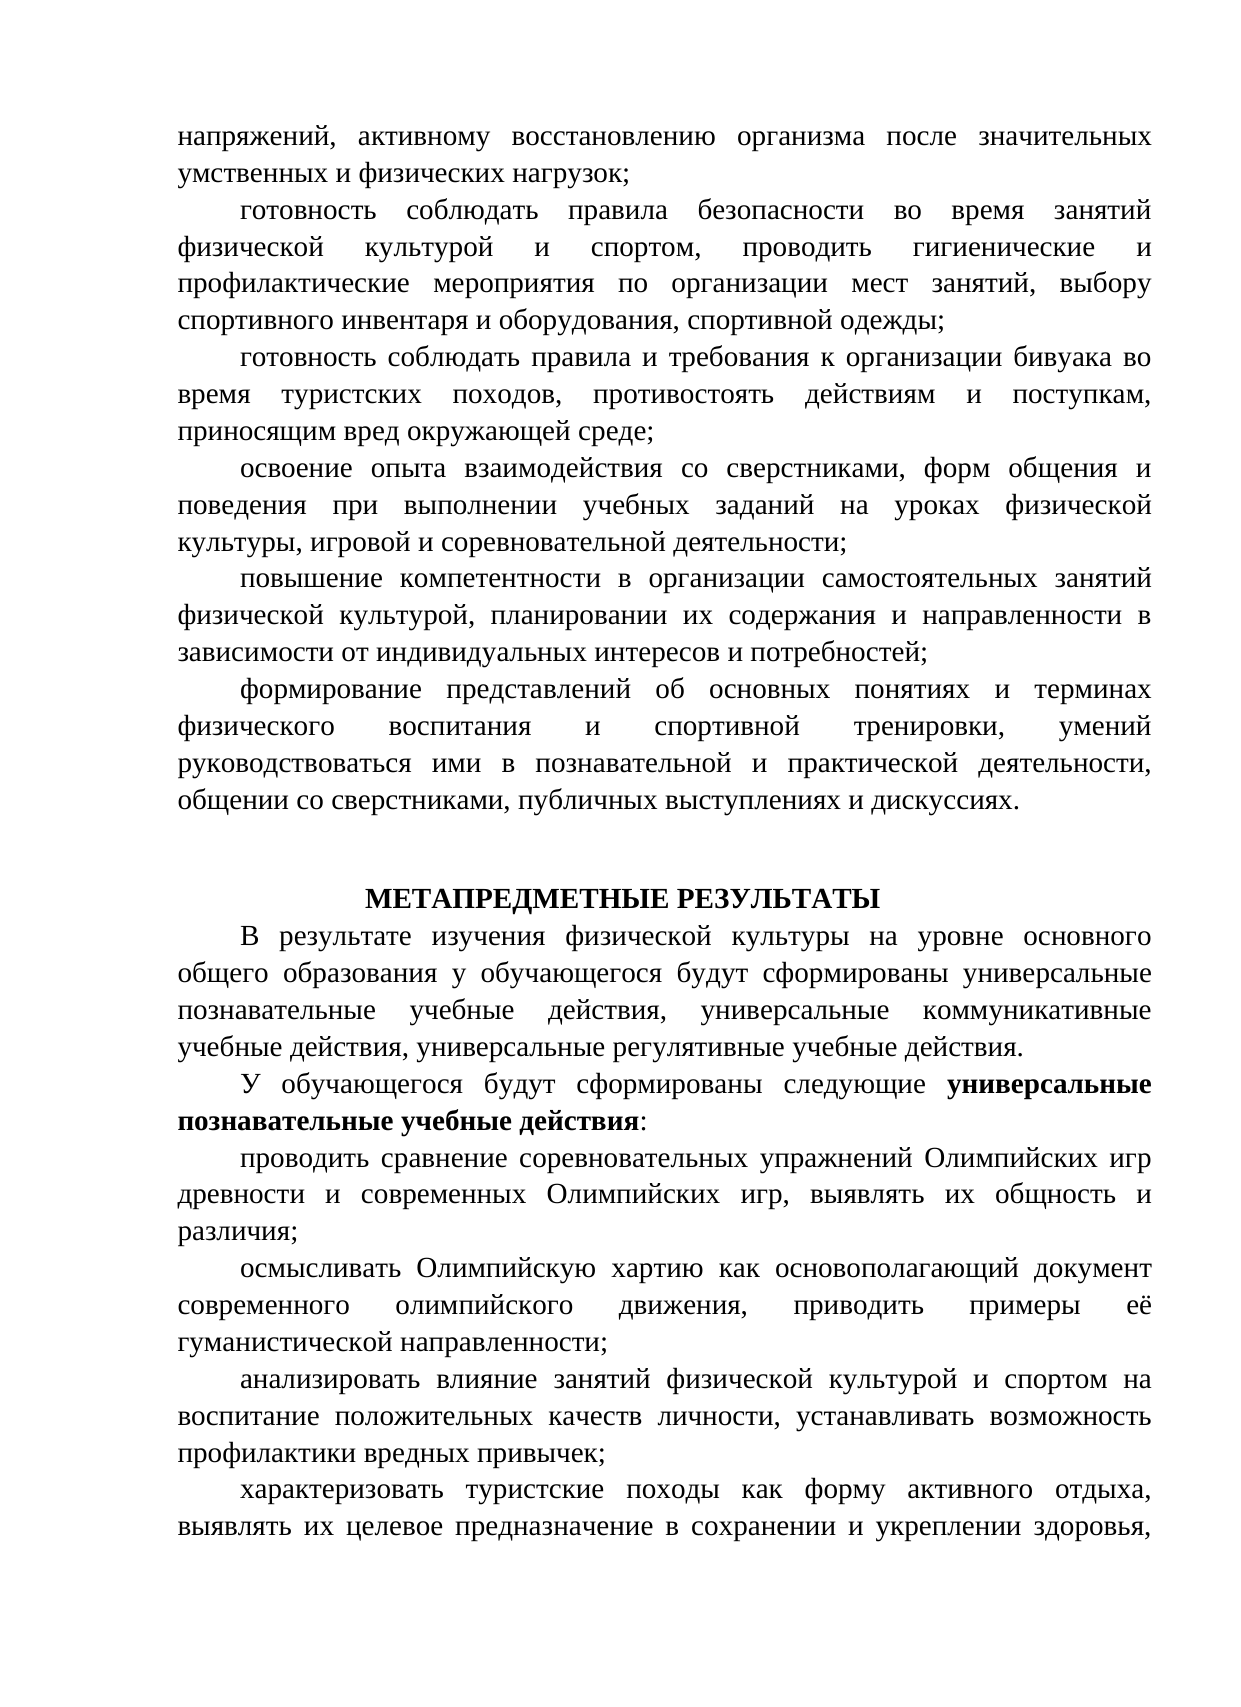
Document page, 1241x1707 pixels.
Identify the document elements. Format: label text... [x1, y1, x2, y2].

text В результате изучения физической культуры на уровне основного общего образования у обучающегося будут сформированы универсальные познавательные учебные действия, универсальные коммуникативные учебные действия, универсальные регулятивные учебные действия. [177, 918, 1152, 1063]
text МЕТАПРЕДМЕТНЫЕ РЕЗУЛЬТАТЫ [190, 882, 1152, 915]
text У обучающегося будут сформированы следующие универсальные познавательные учебные действия: [177, 1066, 1152, 1136]
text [177, 1472, 1152, 1542]
text готовность соблюдать правила и требования к организации бивуака во время туристских походов, противостоять действиям и поступкам, приносящим вред окружающей среде; [177, 339, 1152, 447]
text анализировать влияние занятий физической культурой и спортом на воспитание положительных качеств личности, устанавливать возможность профилактики вредных привычек; [177, 1361, 1152, 1468]
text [177, 118, 1152, 188]
text готовность соблюдать правила безопасности во время занятий физической культурой и спортом, проводить гигиенические и профилактические мероприятия по организации мест занятий, выбору спортивного инвентаря и оборудования, спортивной одежды; [177, 192, 1152, 336]
text формирование представлений об основных понятиях и терминах физического воспитания и спортивной тренировки, умений руководствоваться ими в познавательной и практической деятельности, общении со сверстниками, публичных выступлениях и дискуссиях. [177, 671, 1152, 815]
text проводить сравнение соревновательных упражнений Олимпийских игр древности и современных Олимпийских игр, выявлять их общность и различия; [177, 1140, 1152, 1247]
text осмысливать Олимпийскую хартию как основополагающий документ современного олимпийского движения, приводить примеры её гуманистической направленности; [177, 1250, 1152, 1358]
text освоение опыта взаимодействия со сверстниками, форм общения и поведения при выполнении учебных заданий на уроках физической культуры, игровой и соревновательной деятельности; [177, 450, 1152, 557]
text повышение компетентности в организации самостоятельных занятий физической культурой, планировании их содержания и направленности в зависимости от индивидуальных интересов и потребностей; [177, 561, 1152, 668]
